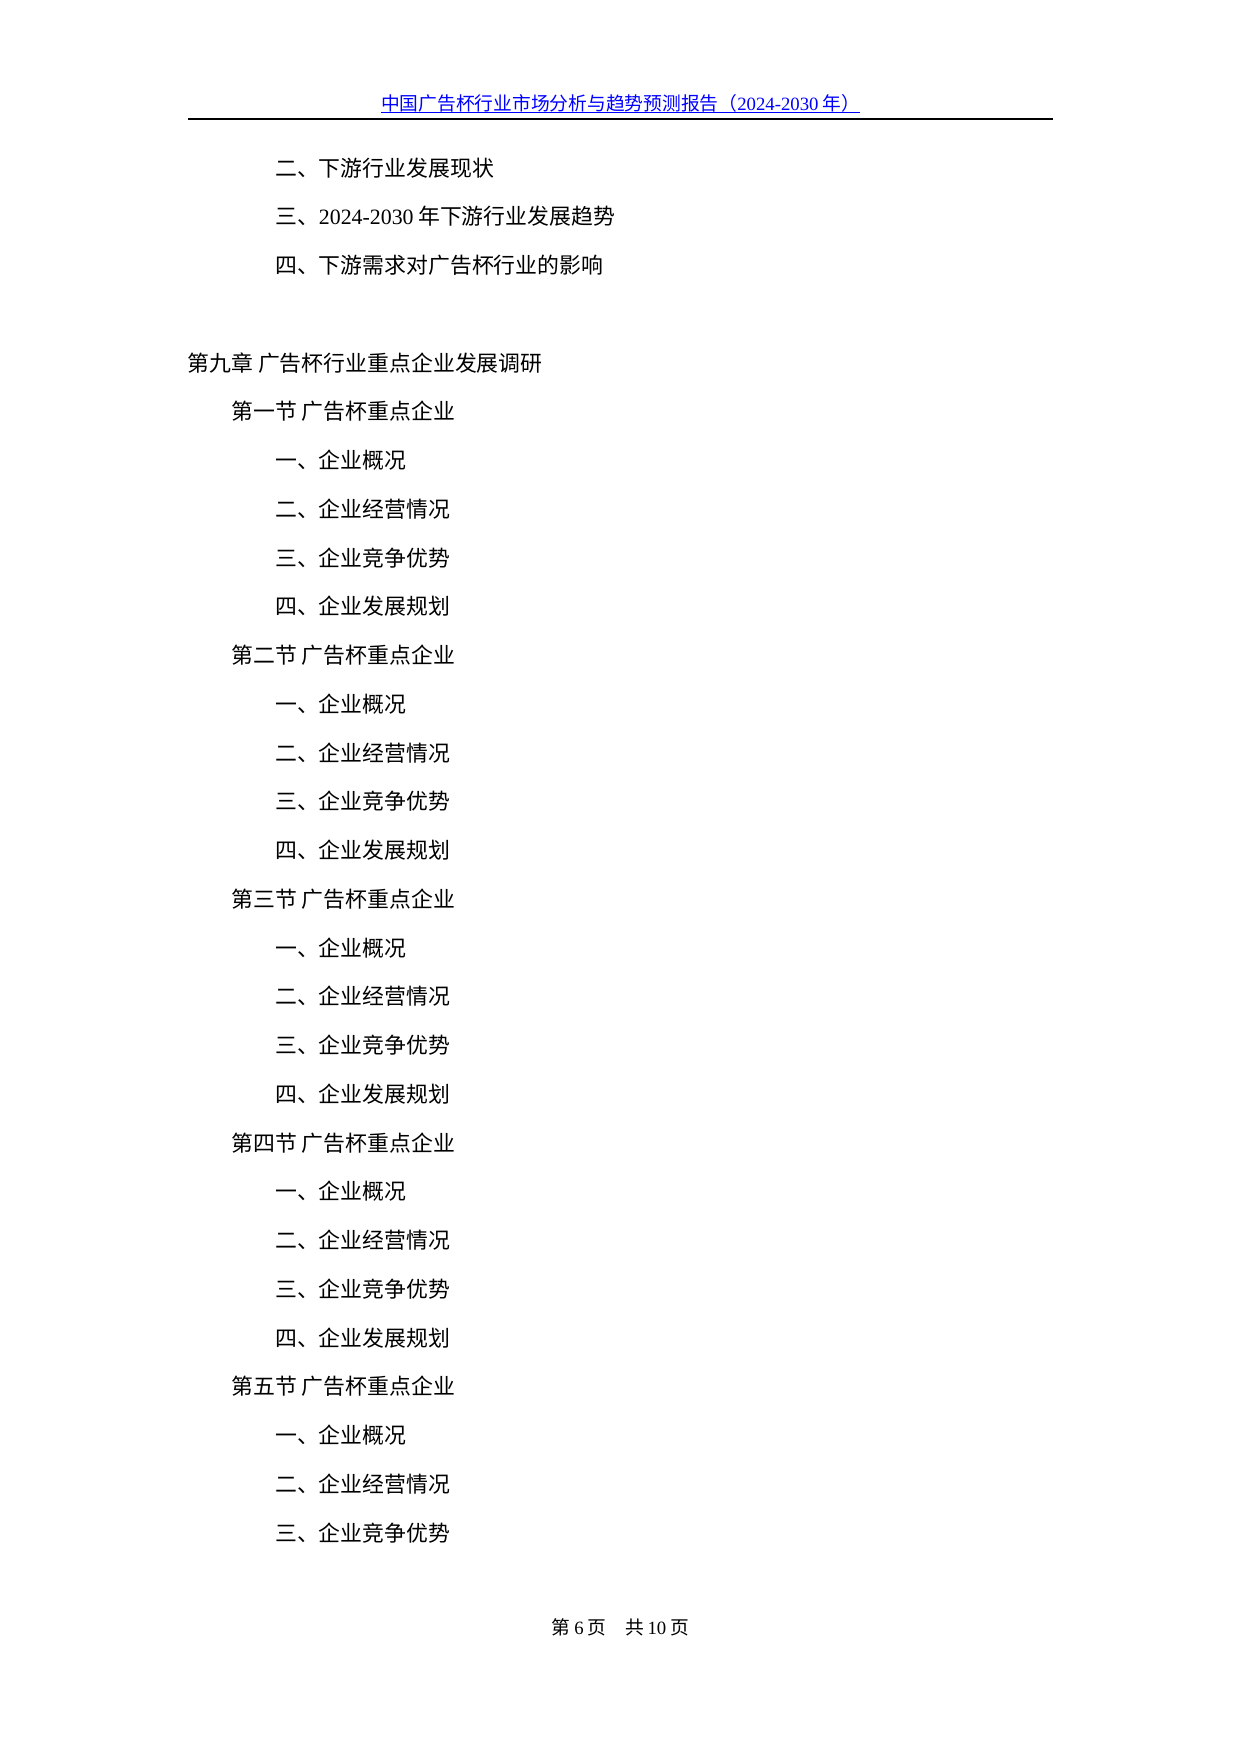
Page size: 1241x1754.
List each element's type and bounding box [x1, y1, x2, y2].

text [187, 150, 1053, 1548]
